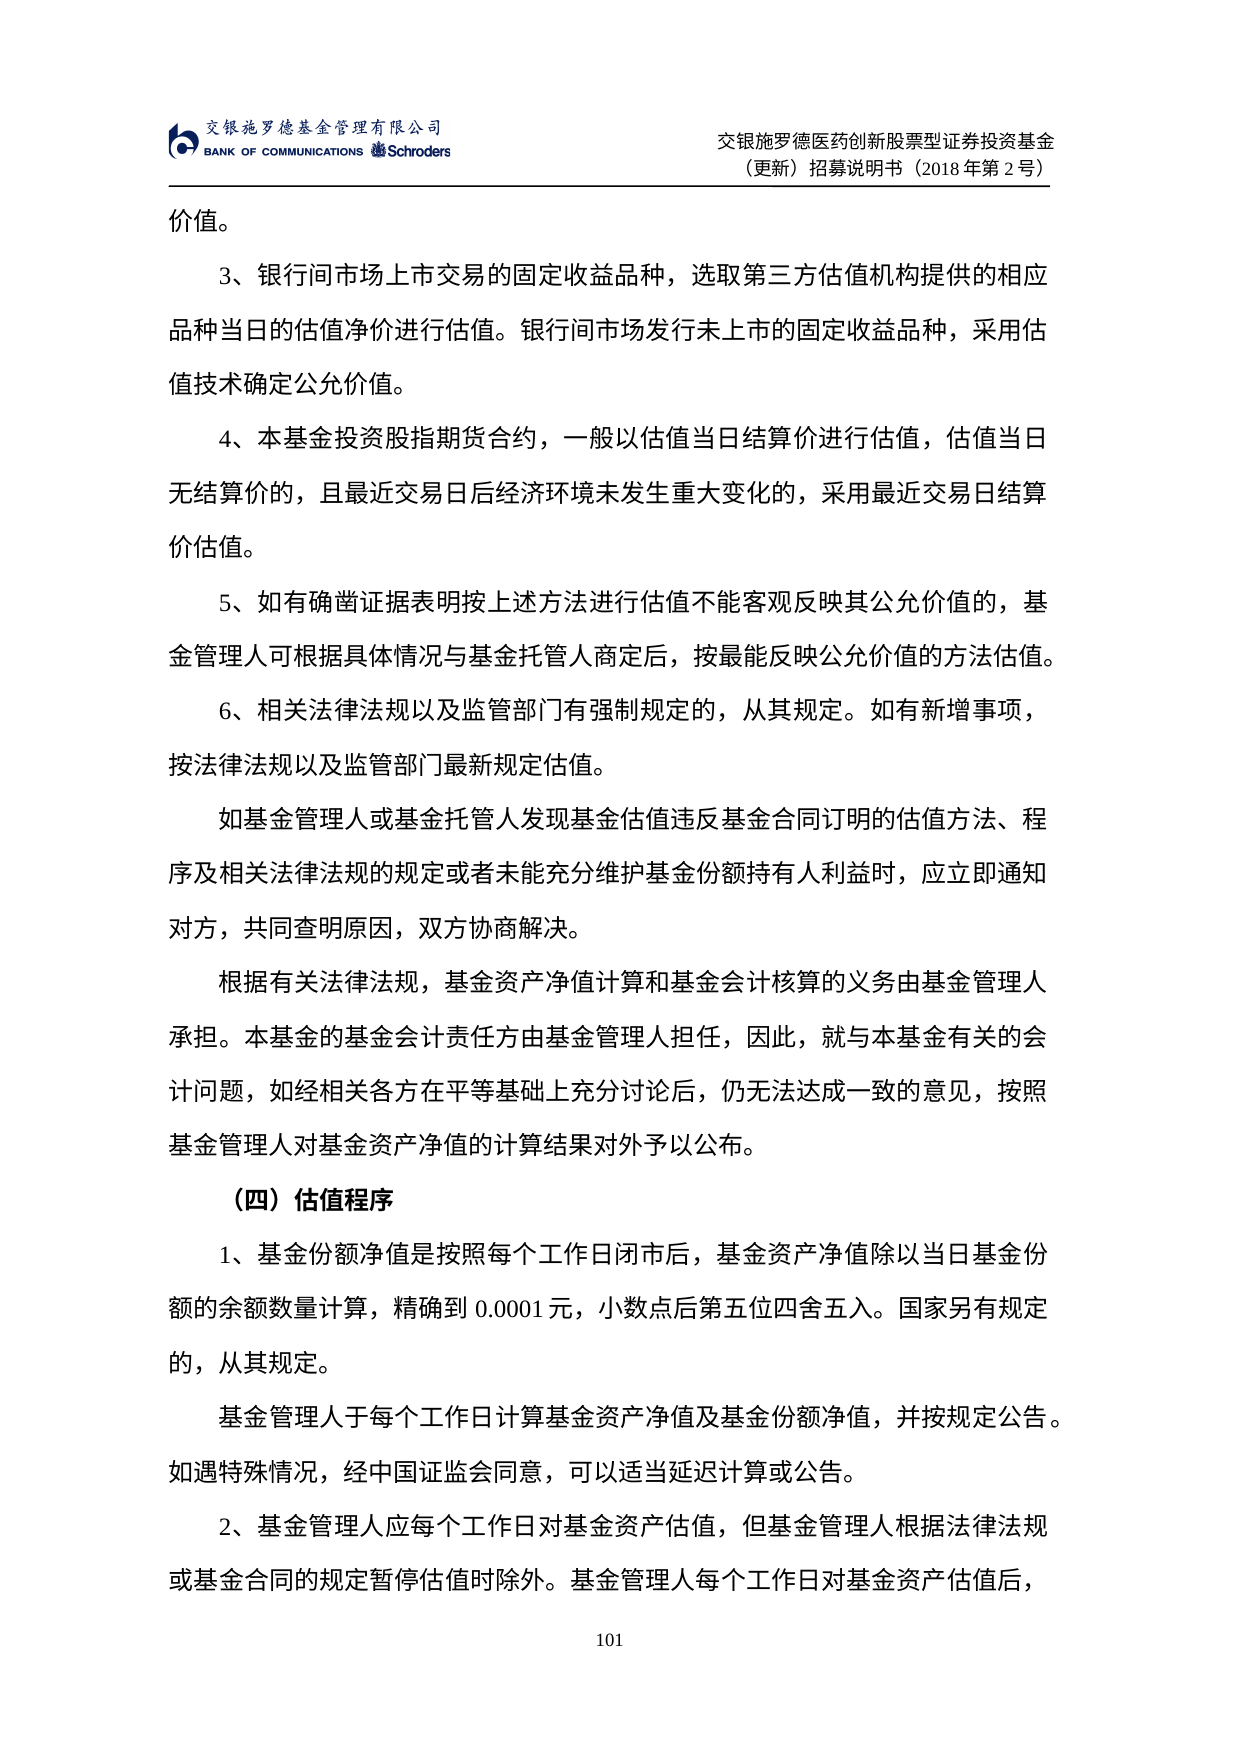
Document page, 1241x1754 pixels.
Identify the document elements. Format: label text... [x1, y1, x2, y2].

text 如基金管理人或基金托管人发现基金估值违反基金合同订明的估值方法、程序及相关法律法规的规定或者未能充分维护基金份额持有人利益时，应立即通知对方，共同查明原因，双方协商解决。 [169, 799, 1050, 944]
text 根据有关法律法规，基金资产净值计算和基金会计核算的义务由基金管理人承担。本基金的基金会计责任方由基金管理人担任，因此，就与本基金有关的会计问题，如经相关各方在平等基础上充分讨论后，仍无法达成一致的意见，按照基金管理人对基金资产净值的计算结果对外予以公布。 [169, 963, 1050, 1162]
text （四）估值程序 [169, 1180, 1050, 1216]
text 1、基金份额净值是按照每个工作日闭市后，基金资产净值除以当日基金份额的余额数量计算，精确到0.0001元，小数点后第五位四舍五入。国家另有规定的，从其规定。 [169, 1234, 1050, 1379]
text 4、本基金投资股指期货合约，一般以估值当日结算价进行估值，估值当日无结算价的，且最近交易日后经济环境未发生重大变化的，采用最近交易日结算价估值。 [169, 419, 1050, 564]
picture [168, 119, 451, 159]
text 3、银行间市场上市交易的固定收益品种，选取第三方估值机构提供的相应品种当日的估值净价进行估值。银行间市场发行未上市的固定收益品种，采用估值技术确定公允价值。 [169, 256, 1050, 401]
text 6、相关法律法规以及监管部门有强制规定的，从其规定。如有新增事项，按法律法规以及监管部门最新规定估值。 [169, 691, 1050, 781]
text 基金管理人于每个工作日计算基金资产净值及基金份额净值，并按规定公告。如遇特殊情况，经中国证监会同意，可以适当延迟计算或公告。 [169, 1398, 1050, 1488]
text 2、基金管理人应每个工作日对基金资产估值，但基金管理人根据法律法规或基金合同的规定暂停估值时除外。基金管理人每个工作日对基金资产估值后，将基金份额净值结果发送基金托管人，经基金托管人复核无误后，由基金管理人依据基金合同的约定和相关法律法规的规定对外公布。 [169, 1506, 1050, 1597]
text 5、如有确凿证据表明按上述方法进行估值不能客观反映其公允价值的，基金管理人可根据具体情况与基金托管人商定后，按最能反映公允价值的方法估值。 [169, 582, 1050, 673]
text （4）交易所市场发行未上市或未挂牌转让的债券，采用估值技术确定公允价值。 [169, 201, 1050, 238]
